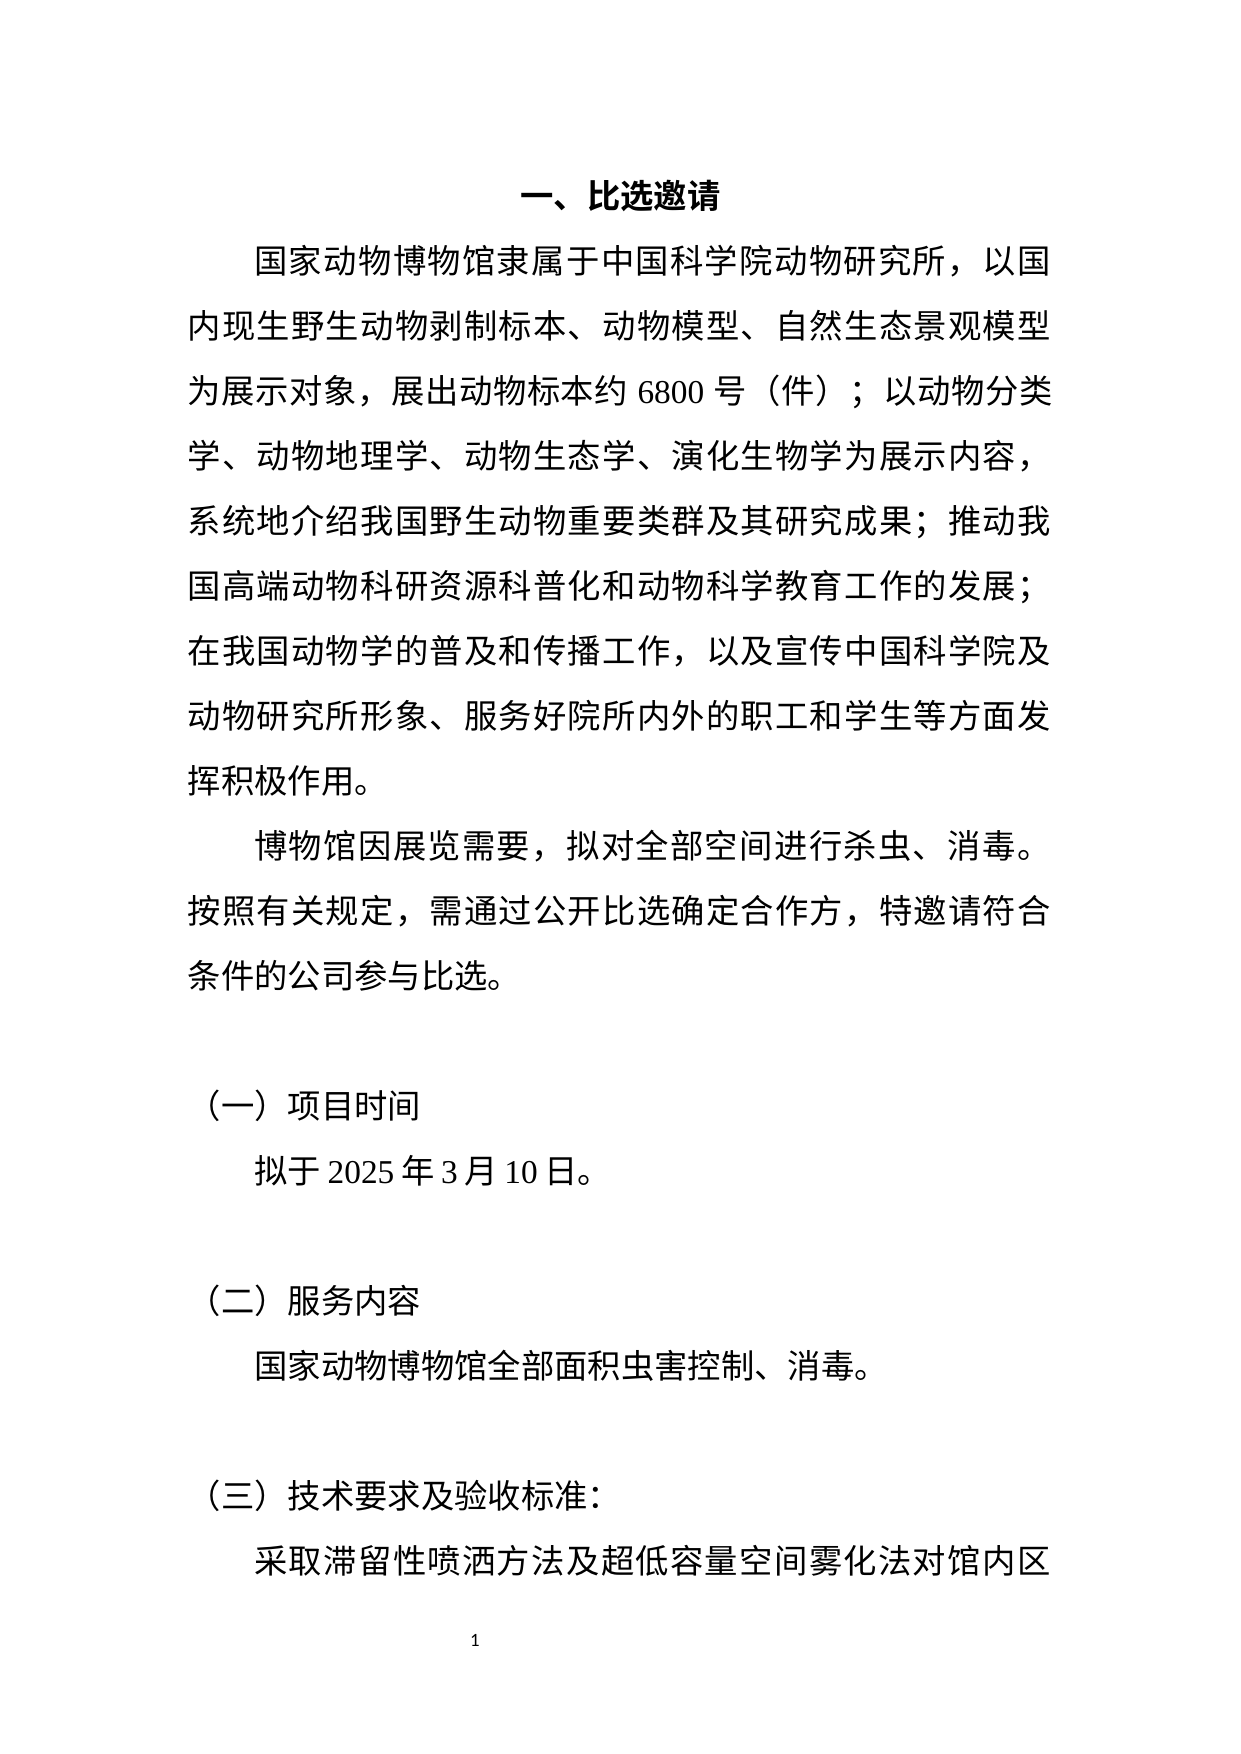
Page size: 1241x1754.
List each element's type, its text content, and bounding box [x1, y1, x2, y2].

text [187, 1527, 1053, 1592]
text 国家动物博物馆隶属于中国科学院动物研究所，以国内现生野生动物剥制标本、动物模型、自然生态景观模型为展示对象，展出动物标本约 6800 号（件）；以动物分类学、动物地理学、动物生态学、演化生物学为展示内容，系统地介绍我国野生动物重要类群及其研究成果；推动我国高端动物科研资源科普化和动物科学教育工作的发展；在我国动物学的普及和传播工作，以及宣传中国科学院及动物研究所形象、服务好院所内外的职工和学生等方面发挥积极作用。 [187, 227, 1053, 812]
text 拟于2025年3月10日。 [187, 1137, 1053, 1202]
text 博物馆因展览需要，拟对全部空间进行杀虫、消毒。按照有关规定，需通过公开比选确定合作方，特邀请符合条件的公司参与比选。 [187, 812, 1053, 1007]
text 一、比选邀请 [187, 162, 1053, 227]
text （三）技术要求及验收标准： [187, 1462, 1053, 1527]
text （二）服务内容 [187, 1267, 1053, 1332]
text 国家动物博物馆全部面积虫害控制、消毒。 [187, 1332, 1053, 1397]
text （一）项目时间 [187, 1072, 1053, 1137]
